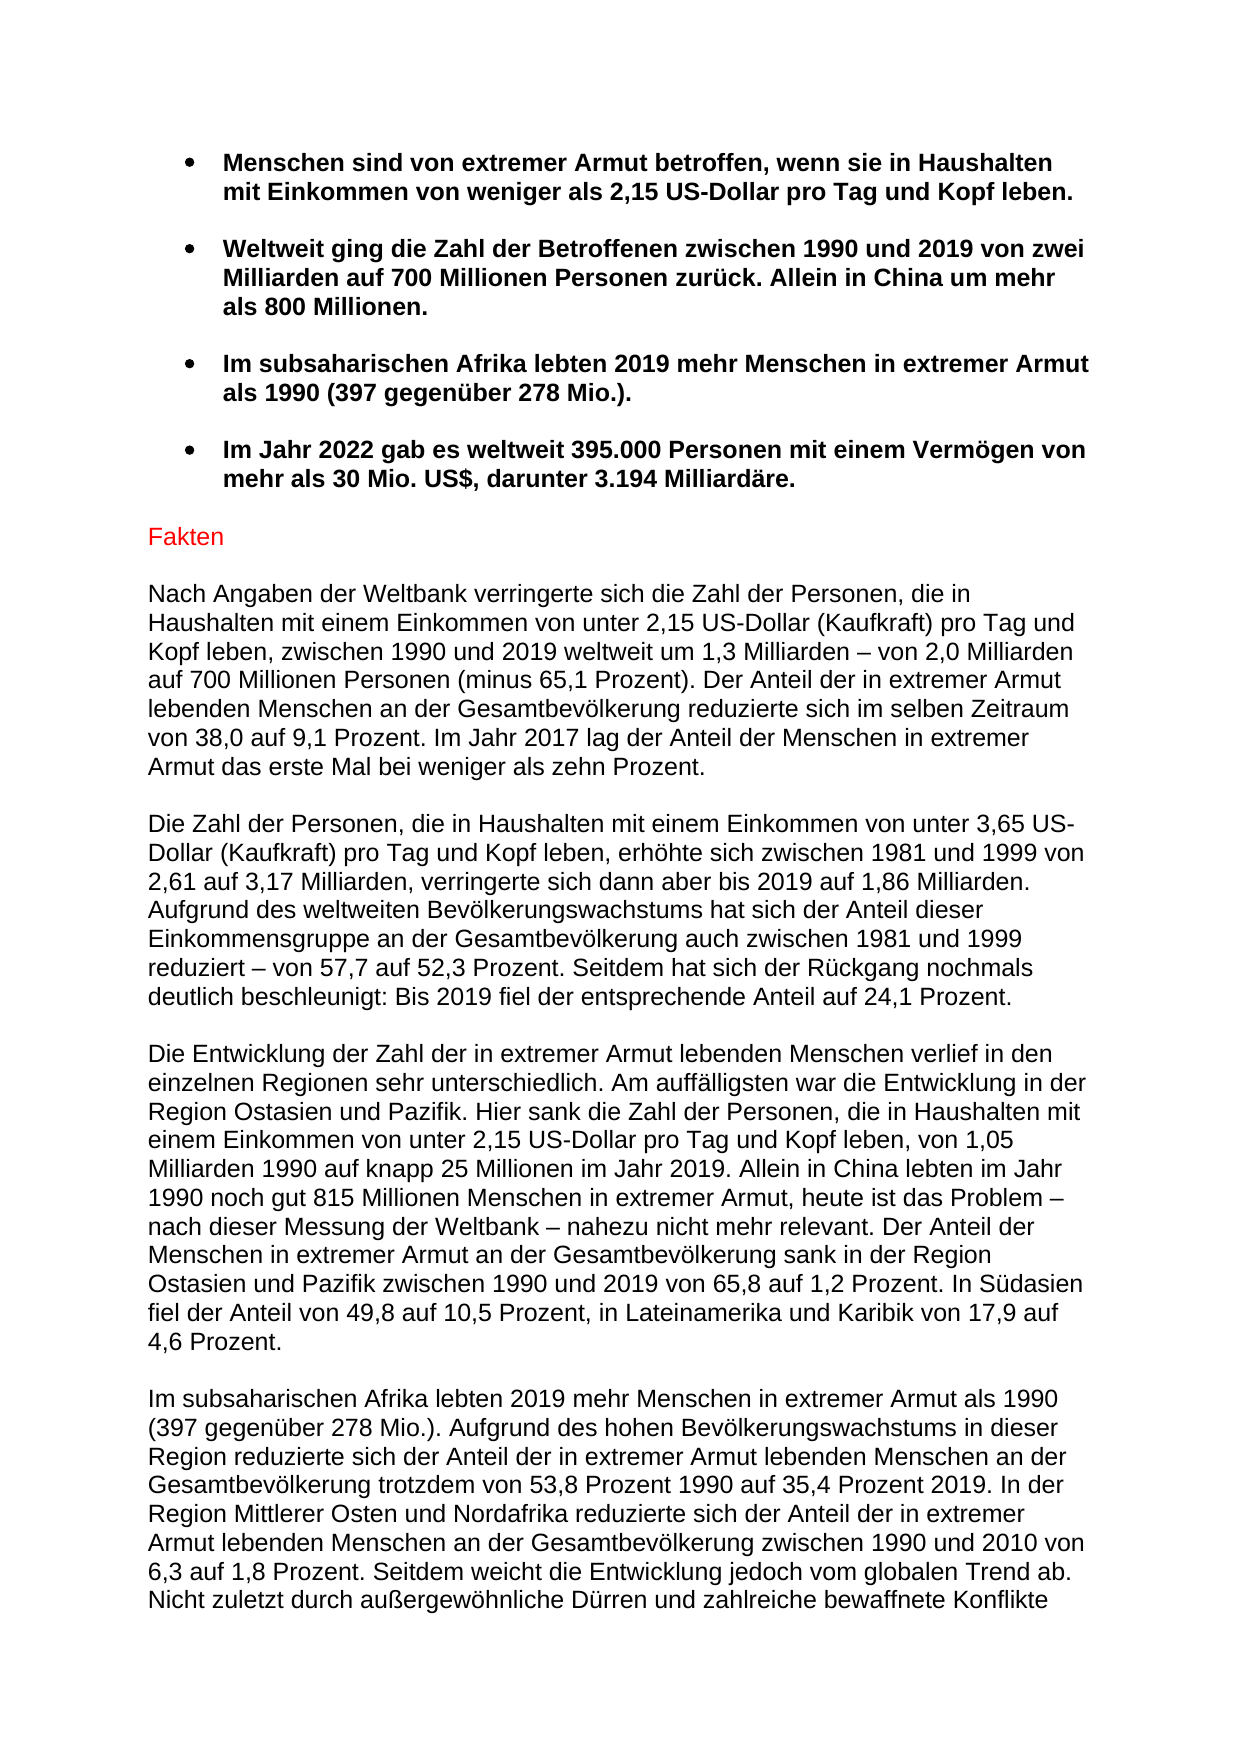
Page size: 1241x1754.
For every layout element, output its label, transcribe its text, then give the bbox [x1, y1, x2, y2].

text Nach Angaben der Weltbank verringerte sich die Zahl der Personen, die in Haushalten mit einem Einkommen von unter 2,15 US-Dollar (Kaufkraft) pro Tag und Kopf leben, zwischen 1990 und 2019 weltweit um 1,3 Milliarden – von 2,0 Milliarden auf 700 Millionen Personen (minus 65,1 Prozent). Der Anteil der in extremer Armut lebenden Menschen an der Gesamtbevölkerung reduzierte sich im selben Zeitraum von 38,0 auf 9,1 Prozent. Im Jahr 2017 lag der Anteil der Menschen in extremer Armut das erste Mal bei weniger als zehn Prozent. [148, 579, 1093, 781]
text Fakten [148, 522, 1093, 551]
list Menschen sind von extremer Armut betroffen, wenn sie in Haushalten mit Einkommen von weniger als 2,15 US-Dollar pro Tag und Kopf leben. [185, 148, 1093, 205]
list Im Jahr 2022 gab es weltweit 395.000 Personen mit einem Vermögen von mehr als 30 Mio. US$, darunter 3.194 Milliardäre. [185, 435, 1093, 493]
text Die Entwicklung der Zahl der in extremer Armut lebenden Menschen verlief in den einzelnen Regionen sehr unterschiedlich. Am auffälligsten war die Entwicklung in der Region Ostasien und Pazifik. Hier sank die Zahl der Personen, die in Haushalten mit einem Einkommen von unter 2,15 US-Dollar pro Tag und Kopf leben, von 1,05 Milliarden 1990 auf knapp 25 Millionen im Jahr 2019. Allein in China lebten im Jahr 1990 noch gut 815 Millionen Menschen in extremer Armut, heute ist das Problem – nach dieser Messung der Weltbank – nahezu nicht mehr relevant. Der Anteil der Menschen in extremer Armut an der Gesamtbevölkerung sank in der Region Ostasien und Pazifik zwischen 1990 und 2019 von 65,8 auf 1,2 Prozent. In Südasien fiel der Anteil von 49,8 auf 10,5 Prozent, in Lateinamerika und Karibik von 17,9 auf 4,6 Prozent. [148, 1039, 1093, 1356]
list Im subsaharischen Afrika lebten 2019 mehr Menschen in extremer Armut als 1990 (397 gegenüber 278 Mio.). [185, 349, 1093, 407]
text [148, 1384, 1093, 1614]
list Weltweit ging die Zahl der Betroffenen zwischen 1990 und 2019 von zwei Milliarden auf 700 Millionen Personen zurück. Allein in China um mehr als 800 Millionen. [185, 234, 1093, 320]
text Die Zahl der Personen, die in Haushalten mit einem Einkommen von unter 3,65 US-Dollar (Kaufkraft) pro Tag und Kopf leben, erhöhte sich zwischen 1981 und 1999 von 2,61 auf 3,17 Milliarden, verringerte sich dann aber bis 2019 auf 1,86 Milliarden. Aufgrund des weltweiten Bevölkerungswachstums hat sich der Anteil dieser Einkommensgruppe an der Gesamtbevölkerung auch zwischen 1981 und 1999 reduziert – von 57,7 auf 52,3 Prozent. Seitdem hat sich der Rückgang nochmals deutlich beschleunigt: Bis 2019 fiel der entsprechende Anteil auf 24,1 Prozent. [148, 809, 1093, 1011]
